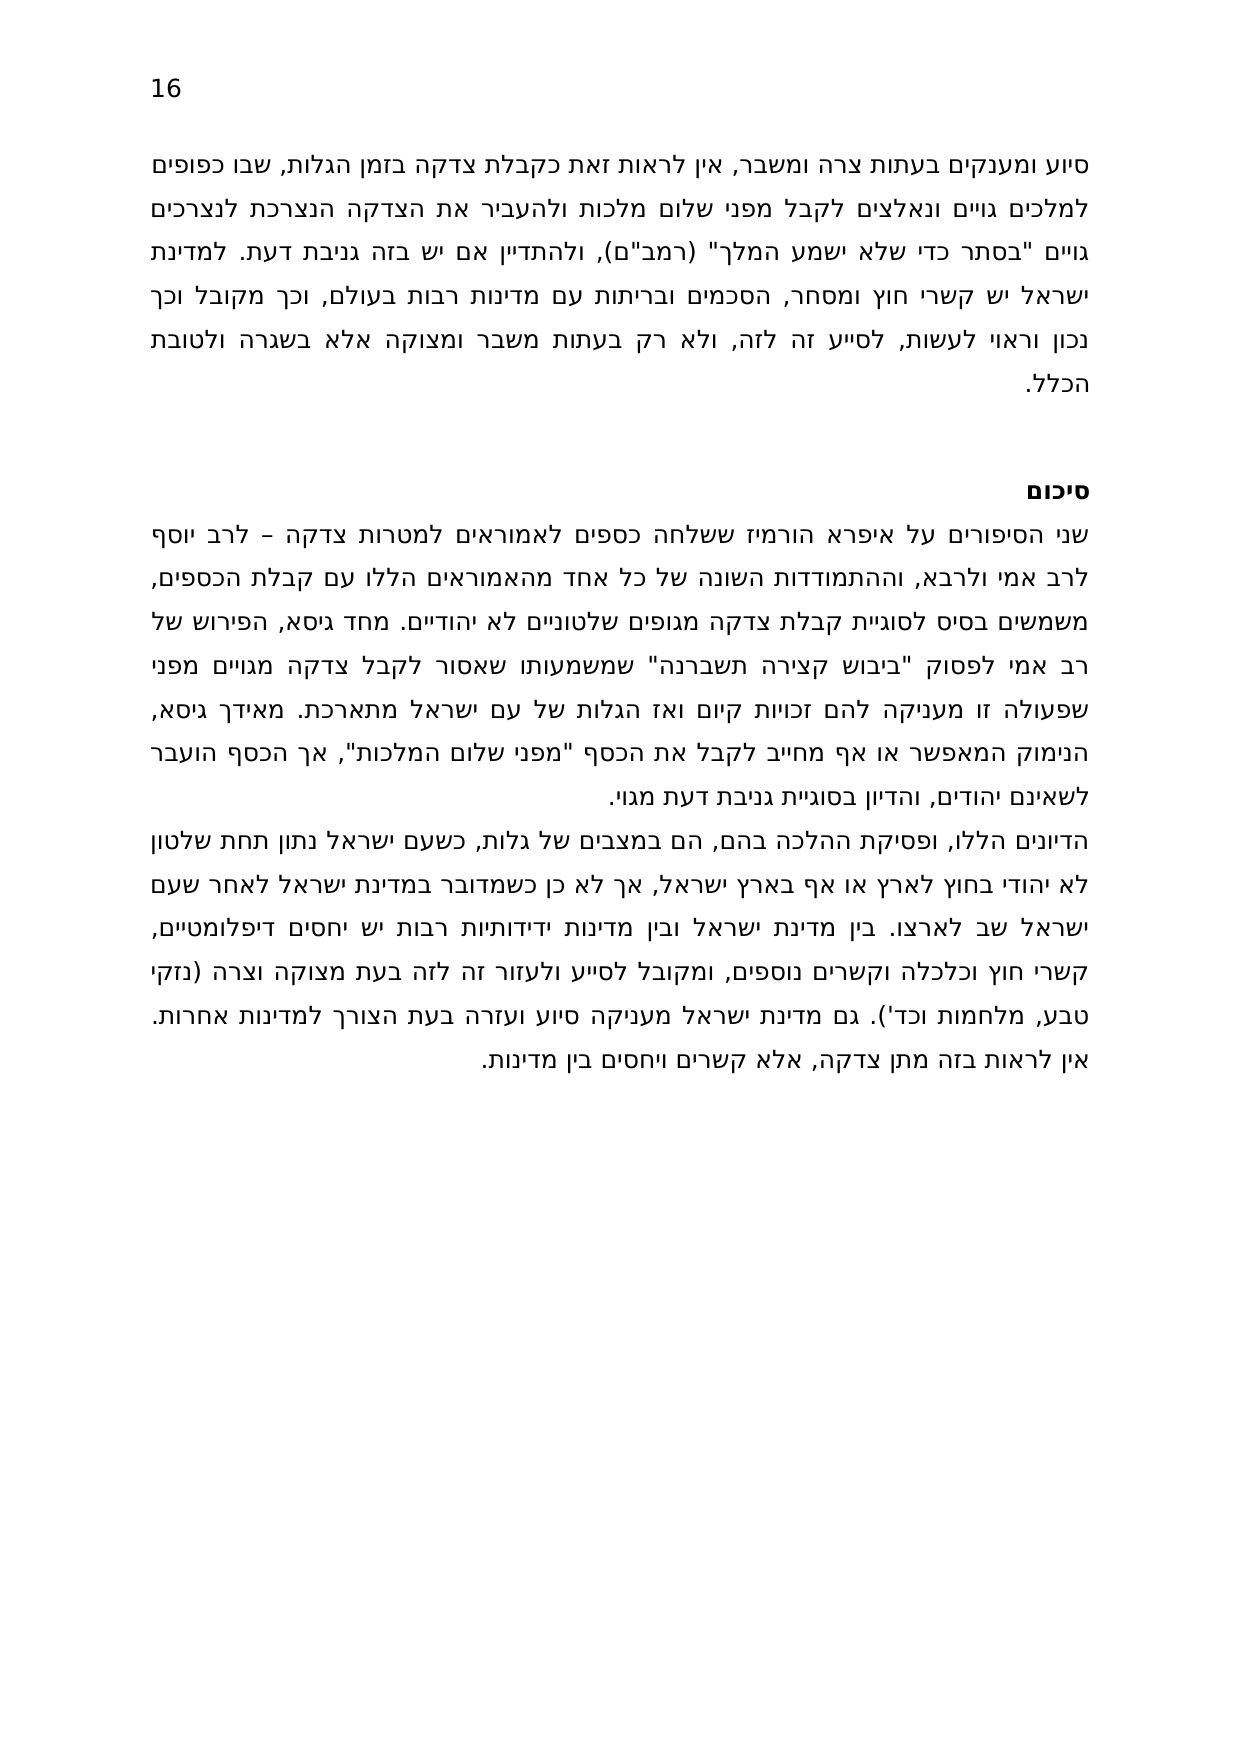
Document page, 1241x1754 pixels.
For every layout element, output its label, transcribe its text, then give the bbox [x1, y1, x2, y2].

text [150, 150, 1090, 398]
subtitle סיכום [150, 476, 1090, 505]
text הדיונים הללו, ופסיקת ההלכה בהם, הם במצבים של גלות, כשעם ישראל נתון תחת שלטון לא יהודי בחוץ לארץ או אף בארץ ישראל, אך לא כן כשמדובר במדינת ישראל לאחר שעם ישראל שב לארצו. בין מדינת ישראל ובין מדינות ידידותיות רבות יש יחסים דיפלומטיים, קשרי חוץ וכלכלה וקשרים נוספים, ומקובל לסייע ולעזור זה לזה בעת מצוקה וצרה (נזקי טבע, מלחמות וכד'). גם מדינת ישראל מעניקה סיוע ועזרה בעת הצורך למדינות אחרות. אין לראות בזה מתן צדקה, אלא קשרים ויחסים בין מדינות. [150, 826, 1090, 1074]
text שני הסיפורים על איפרא הורמיז ששלחה כספים לאמוראים למטרות צדקה – לרב יוסף לרב אמי ולרבא, וההתמודדות השונה של כל אחד מהאמוראים הללו עם קבלת הכספים, משמשים בסיס לסוגיית קבלת צדקה מגופים שלטוניים לא יהודיים. מחד גיסא, הפירוש של רב אמי לפסוק "ביבוש קצירה תשברנה" שמשמעותו שאסור לקבל צדקה מגויים מפני שפעולה זו מעניקה להם זכויות קיום ואז הגלות של עם ישראל מתארכת. מאידך גיסא, הנימוק המאפשר או אף מחייב לקבל את הכסף "מפני שלום המלכות", אך הכסף הועבר לשאינם יהודים, והדיון בסוגיית גניבת דעת מגוי. [150, 520, 1090, 812]
